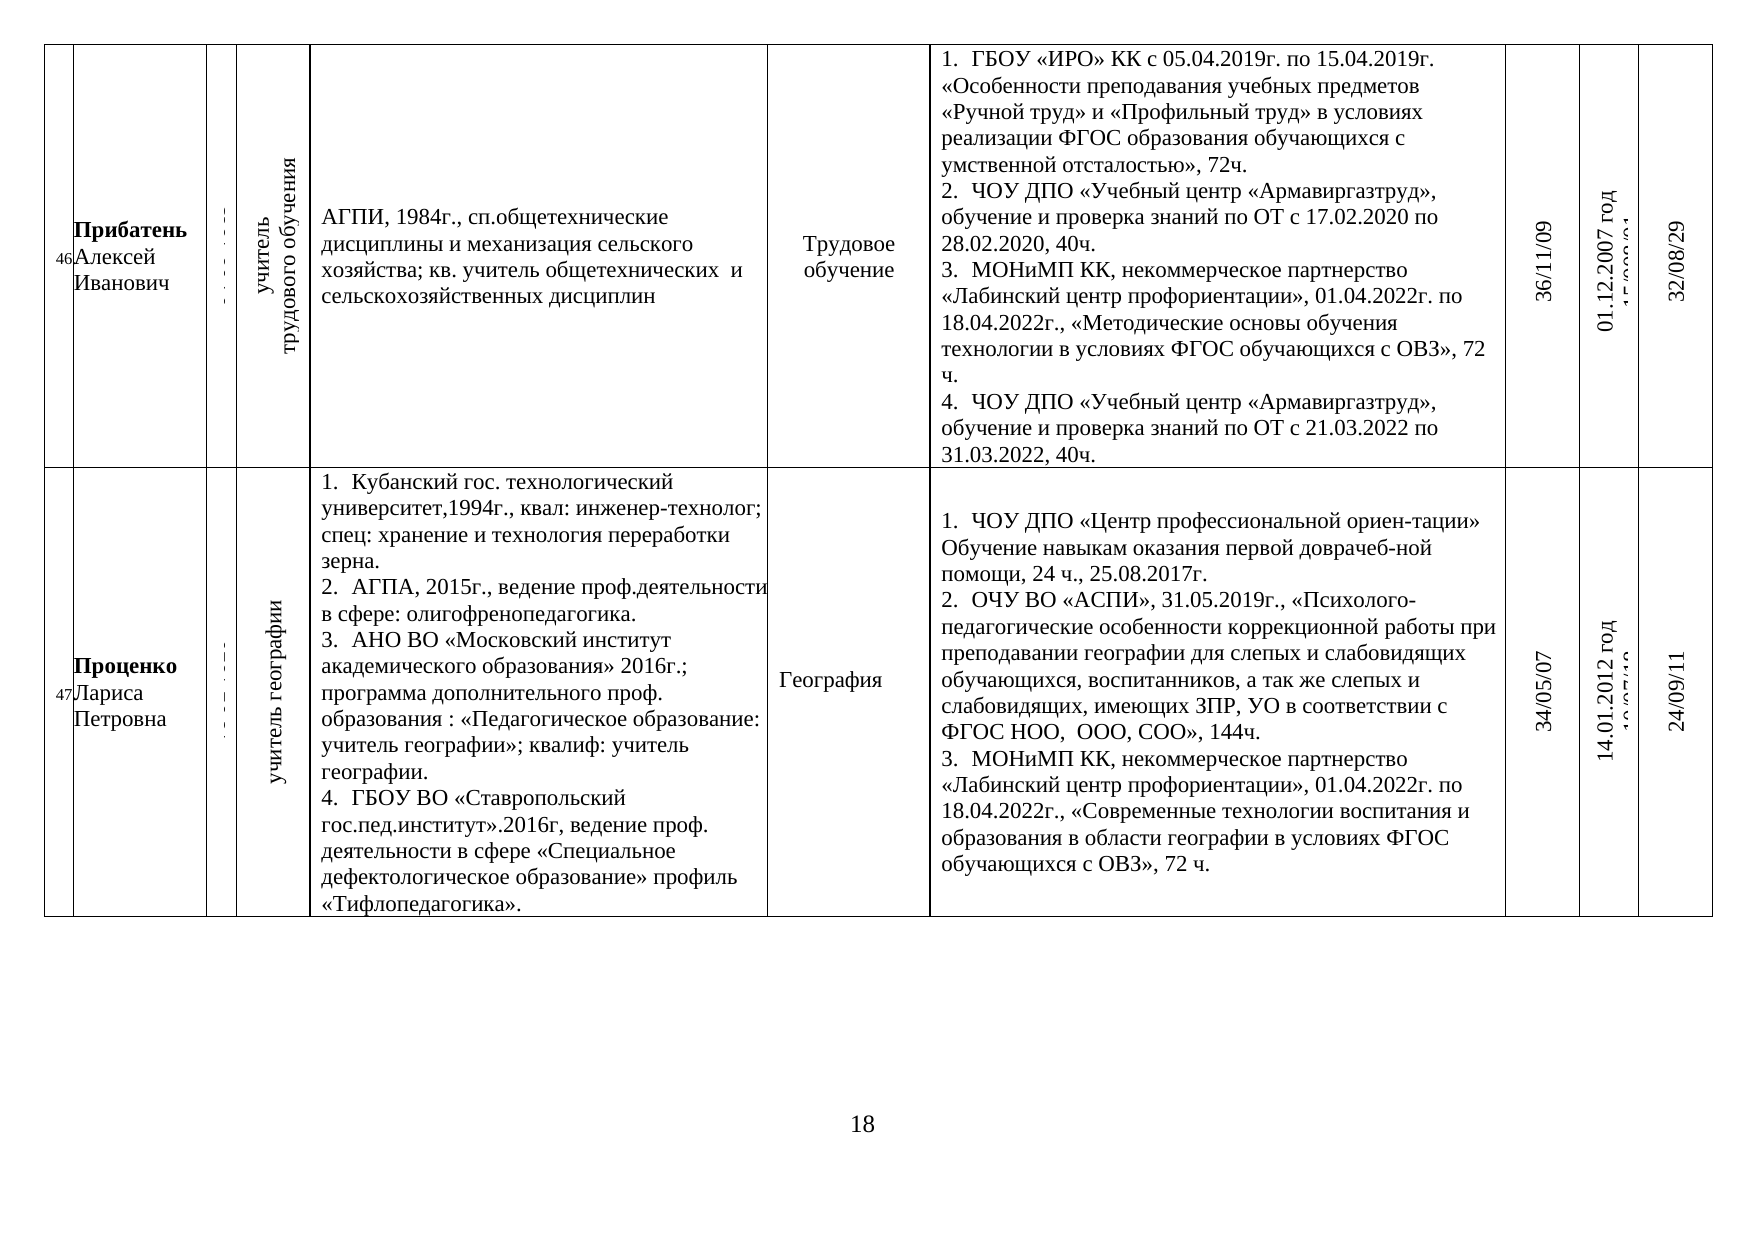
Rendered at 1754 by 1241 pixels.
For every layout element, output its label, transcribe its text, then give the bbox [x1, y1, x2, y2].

table_cell 36/11/09 [1506, 45, 1579, 467]
table_cell [45, 45, 73, 467]
table_cell 32/08/29 [1639, 45, 1712, 467]
table_cell 16.07.1970 [207, 468, 236, 916]
table_cell ЧОУ ДПО «Центр профессиональной ориен-тации» Обучение навыкам оказания первой доврачеб-ной помощи, 24 ч., 25.08.2017г. ОЧУ ВО «АСПИ», 31.05.2019г., «Психолого-педагогические особенности коррекционной работы при преподавании географии для слепых и слабовидящих обучающихся, воспитанников, а так же слепых и слабовидящих, имеющих ЗПР, УО в соответствии с ФГОС НОО, ООО, СОО», 144ч. МОНиМП КК, некоммерческое партнерство «Лабинский центр профориентации», 01.04.2022г. по 18.04.2022г., «Современные технологии воспитания и образования в области географии в условиях ФГОС обучающихся с ОВЗ», 72 ч. [931, 468, 1505, 916]
table_cell 34/05/07 [1506, 468, 1579, 916]
table_cell Кубанский гос. технологический университет,1994г., квал: инженер-технолог; спец: хранение и технология переработки зерна. АГПА, 2015г., ведение проф.деятельности в сфере: олигофренопедагогика. АНО ВО «Московский институт академического образования» 2016г.; программа дополнительного проф. образования : «Педагогическое образование: учитель географии»; квалиф: учитель географии. ГБОУ ВО «Ставропольский гос.пед.институт».2016г, ведение проф. деятельности в сфере «Специальное дефектологическое образование» профиль «Тифлопедагогика». [311, 468, 767, 916]
table_cell 14.01.2012 год 10/07/18 [1580, 468, 1638, 916]
table_cell ГБОУ «ИРО» КК с 05.04.2019г. по 15.04.2019г. «Особенности преподавания учебных предметов «Ручной труд» и «Профильный труд» в условиях реализации ФГОС образования обучающихся с умственной отсталостью», 72ч. ЧОУ ДПО «Учебный центр «Армавиргазтруд», обучение и проверка знаний по ОТ с 17.02.2020 по 28.02.2020, 40ч. МОНиМП КК, некоммерческое партнерство «Лабинский центр профориентации», 01.04.2022г. по 18.04.2022г., «Методические основы обучения технологии в условиях ФГОС обучающихся с ОВЗ», 72 ч. ЧОУ ДПО «Учебный центр «Армавиргазтруд», обучение и проверка знаний по ОТ с 21.03.2022 по 31.03.2022, 40ч. [931, 45, 1505, 467]
table_cell учитель трудового обучения [237, 45, 309, 467]
table_cell АГПИ, 1984г., сп.общетехнические дисциплины и механизация сельского хозяйства; кв. учитель общетехнических и сельскохозяйственных дисциплин [311, 45, 767, 467]
table_cell Трудовое обучение [768, 45, 929, 467]
table_cell 01.12.2007 год 15/008/01 [1580, 45, 1638, 467]
table_cell География [768, 468, 929, 916]
table_cell 24/09/11 [1639, 468, 1712, 916]
table_cell [45, 468, 73, 916]
table_cell учитель географии [237, 468, 309, 916]
table_cell Прибатень Алексей Иванович [74, 45, 206, 467]
table_cell 04.09.1962 [207, 45, 236, 467]
table_cell Проценко Лариса Петровна [74, 468, 206, 916]
